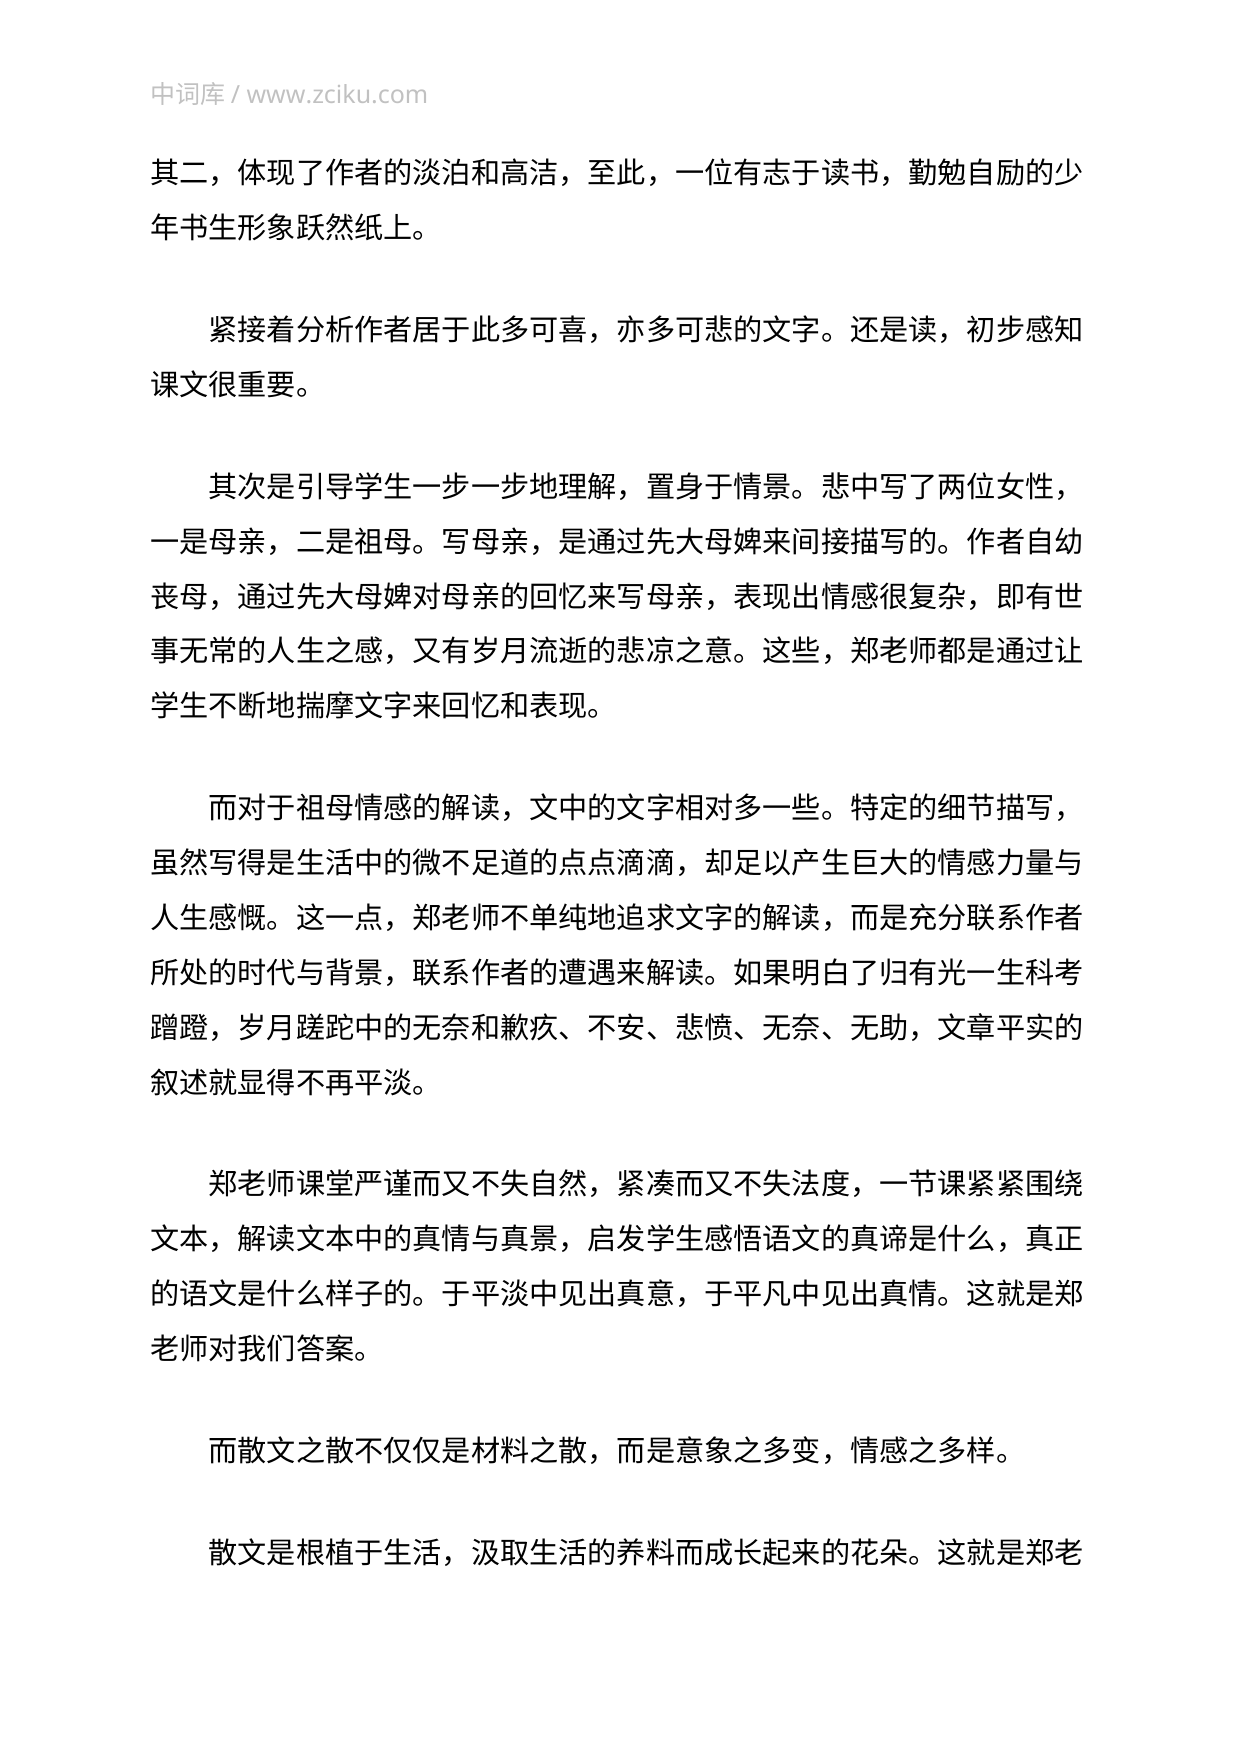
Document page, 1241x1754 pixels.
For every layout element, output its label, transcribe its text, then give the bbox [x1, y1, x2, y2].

text 而散文之散不仅仅是材料之散，而是意象之多变，情感之多样。 [150, 1427, 1090, 1470]
text 郑老师课堂严谨而又不失自然，紧凑而又不失法度，一节课紧紧围绕文本，解读文本中的真情与真景，启发学生感悟语文的真谛是什么，真正的语文是什么样子的。于平淡中见出真意，于平凡中见出真情。这就是郑老师对我们答案。 [150, 1161, 1090, 1368]
text 紧接着分析作者居于此多可喜，亦多可悲的文字。还是读，初步感知课文很重要。 [150, 307, 1090, 404]
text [150, 150, 1090, 247]
text 而对于祖母情感的解读，文中的文字相对多一些。特定的细节描写，虽然写得是生活中的微不足道的点点滴滴，却足以产生巨大的情感力量与人生感慨。这一点，郑老师不单纯地追求文字的解读，而是充分联系作者所处的时代与背景，联系作者的遭遇来解读。如果明白了归有光一生科考蹭蹬，岁月蹉跎中的无奈和歉疚、不安、悲愤、无奈、无助，文章平实的叙述就显得不再平淡。 [150, 785, 1090, 1101]
text 其次是引导学生一步一步地理解，置身于情景。悲中写了两位女性，一是母亲，二是祖母。写母亲，是通过先大母婢来间接描写的。作者自幼丧母，通过先大母婢对母亲的回忆来写母亲，表现出情感很复杂，即有世事无常的人生之感，又有岁月流逝的悲凉之意。这些，郑老师都是通过让学生不断地揣摩文字来回忆和表现。 [150, 463, 1090, 725]
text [150, 1529, 1090, 1571]
